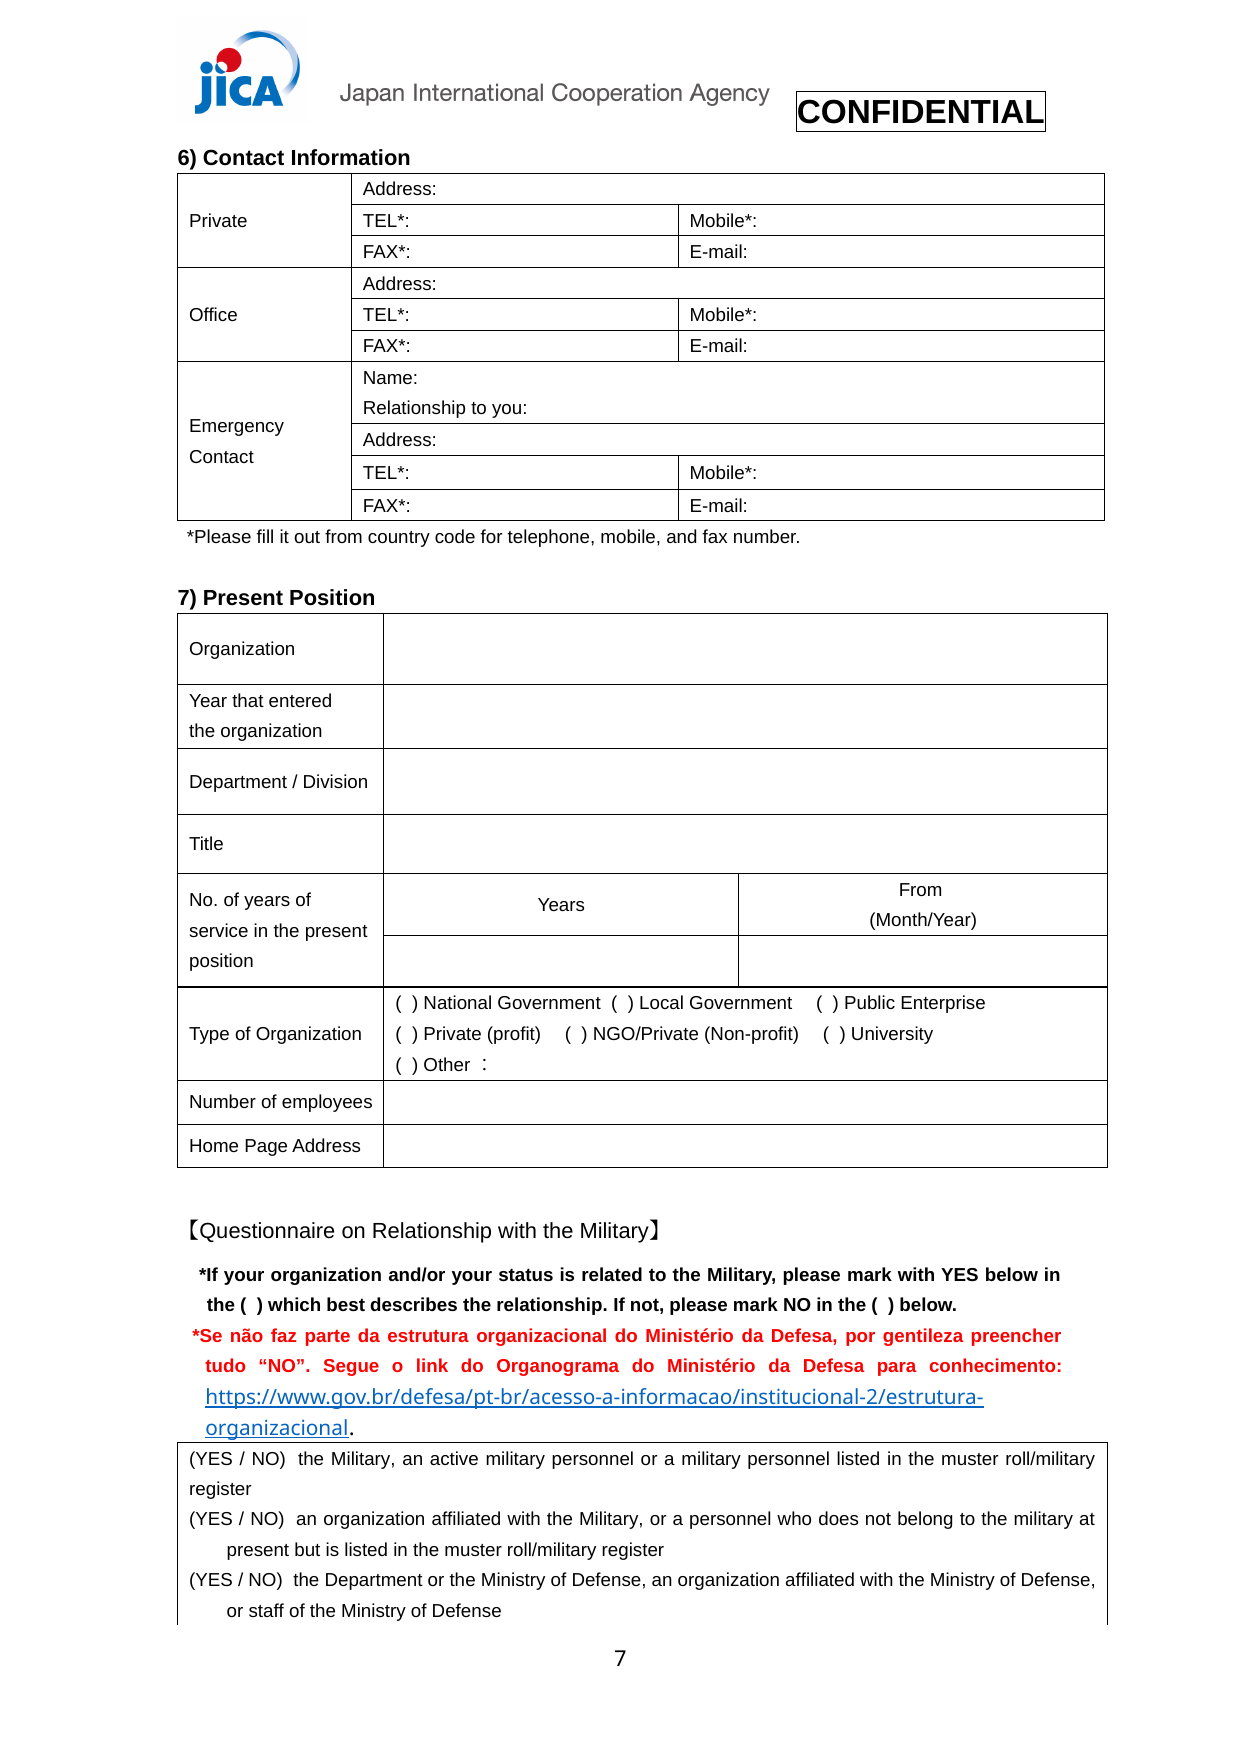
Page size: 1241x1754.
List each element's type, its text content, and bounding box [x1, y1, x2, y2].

text *If your organization and/or your status is related to the Military, please mark with YES below in the ( ) which best describes the relationship. If not, please mark NO in the ( ) below. [192, 1259, 1063, 1320]
table_cell Emergency Contact [178, 362, 351, 520]
table_cell FAX*: [352, 236, 678, 267]
table_cell Title [178, 815, 383, 873]
table_cell ( ) National Government ( ) Local Government ( ) Public Enterprise ( ) Private (profit) ( ) NGO/Private (Non-profit) ( ) University ( ) Other ： [384, 988, 1107, 1080]
table_cell E-mail: [679, 331, 1104, 361]
table_cell TEL*: [352, 456, 678, 489]
text 6) Contact Information [177, 142, 1063, 172]
table_cell [384, 685, 1107, 747]
table_cell FAX*: [352, 331, 678, 361]
table_header Address: [352, 174, 1104, 204]
text *Se não faz parte da estrutura organizacional do Ministério da Defesa, por gentileza preencher tudo “NO”. Segue o link do Organograma do Ministério da Defesa para conhecimento: https://www.gov.br/defesa/pt-br/acesso-a-informacao/institucional-2/estrutura-organizacional. [192, 1320, 1063, 1442]
table_cell TEL*: [352, 205, 678, 235]
table_cell Name: Relationship to you: [352, 362, 1104, 423]
table_cell Number of employees [178, 1081, 383, 1123]
table_cell From (Month/Year) [739, 874, 1107, 935]
table_cell Years [384, 874, 738, 935]
table_cell [384, 815, 1107, 873]
table_cell TEL*: [352, 299, 678, 330]
text 7) Present Position [177, 582, 1063, 613]
table_cell [384, 1081, 1107, 1123]
table_header Private [178, 174, 351, 267]
table_cell E-mail: [679, 236, 1104, 267]
table_cell Address: [352, 268, 1104, 298]
table_cell [739, 936, 1107, 986]
table_cell Mobile*: [679, 299, 1104, 330]
table_cell (YES / NO) an organization affiliated with the Military, or a personnel who does not belong to the military at present but is listed in the muster roll/military register [178, 1504, 1107, 1564]
table_cell E-mail: [679, 490, 1104, 520]
table_header [384, 614, 1107, 683]
table_cell [384, 1125, 1107, 1167]
text *Please fill it out from country code for telephone, mobile, and fax number. [187, 521, 1063, 552]
table_header Organization [178, 614, 383, 683]
table_cell Mobile*: [679, 456, 1104, 489]
table_cell Department / Division [178, 749, 383, 814]
table_cell Mobile*: [679, 205, 1104, 235]
picture [177, 15, 789, 124]
table_header (YES / NO) the Military, an active military personnel or a military personnel listed in the muster roll/military register [178, 1443, 1107, 1504]
table_cell [384, 749, 1107, 814]
table_cell FAX*: [352, 490, 678, 520]
text 【Questionnaire on Relationship with the Military】 [177, 1198, 1063, 1259]
table_cell Year that entered the organization [178, 685, 383, 747]
table_cell Home Page Address [178, 1125, 383, 1167]
table_cell Type of Organization [178, 988, 383, 1080]
table_cell [384, 936, 738, 986]
table_cell Office [178, 268, 351, 361]
table_cell Address: [352, 424, 1104, 454]
table_cell (YES / NO) the Department or the Ministry of Defense, an organization affiliated with the Ministry of Defense, or staff of the Ministry of Defense [178, 1565, 1107, 1625]
table_cell No. of years of service in the present position [178, 874, 383, 986]
